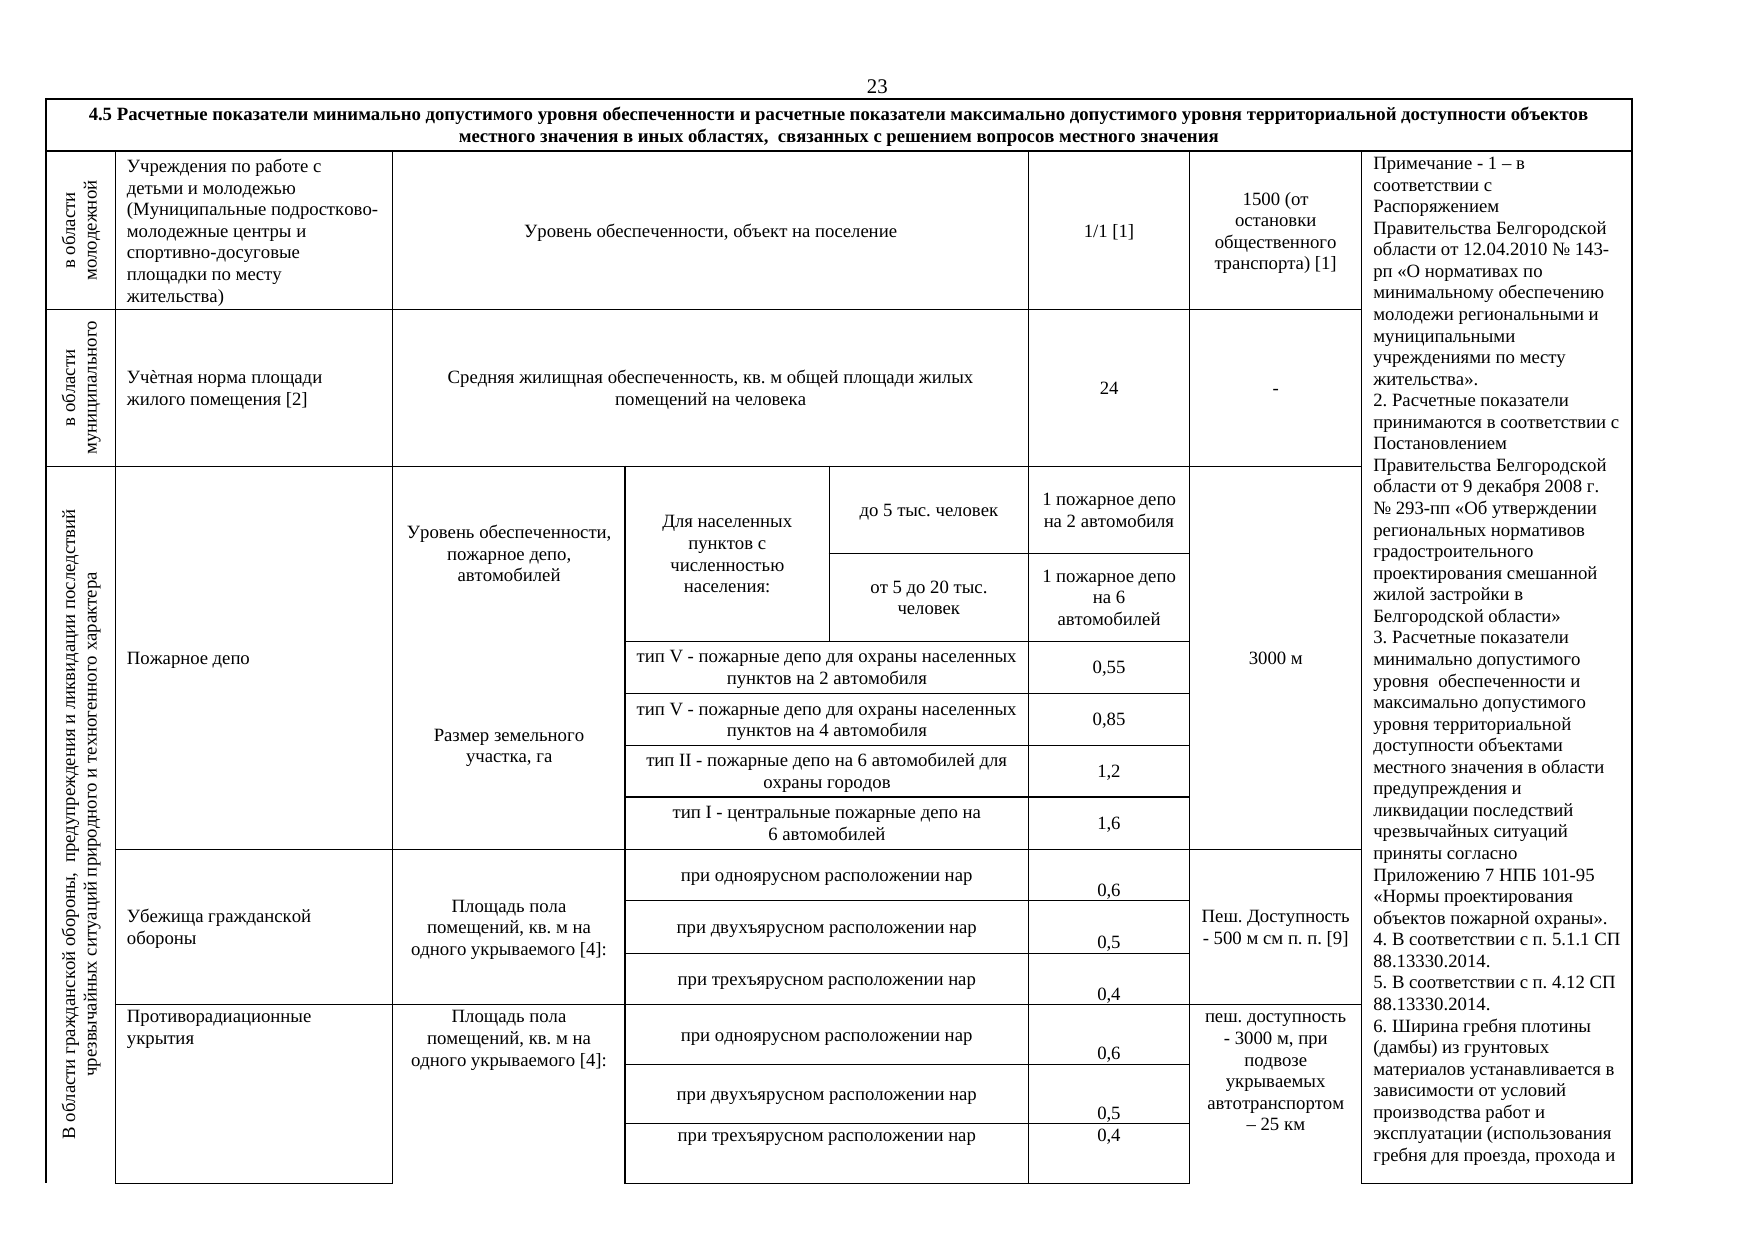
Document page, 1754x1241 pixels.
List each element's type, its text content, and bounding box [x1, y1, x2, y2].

table_cell 0,5 [1029, 1065, 1189, 1123]
table_cell Пожарное депо [116, 467, 392, 848]
table_cell пеш. доступность - 3000 м, при подвозе укрываемых автотранспортом – 25 км [1190, 1005, 1361, 1182]
table_cell в области муниципального жилищного фонда [47, 310, 115, 466]
table_cell 1/1 [1] [1029, 152, 1189, 309]
table_cell 1,6 [1029, 798, 1189, 848]
table_cell Площадь пола помещений, кв. м на одного укрываемого [4]: [393, 850, 624, 1004]
table_cell при трехъярусном расположении нар [626, 954, 1028, 1004]
table_cell в области молодежной политики [47, 152, 115, 309]
table_cell 1 пожарное депо на 2 автомобиля [1029, 467, 1189, 553]
table_cell Для населенных пунктов с численностью населения: [626, 467, 829, 641]
table_cell Уровень обеспеченности, пожарное депо, автомобилей [393, 467, 624, 641]
table_cell тип V - пожарные депо для охраны населенных пунктов на 2 автомобиля [626, 642, 1028, 692]
table_cell при одноярусном расположении нар [626, 850, 1028, 900]
table_cell 0,85 [1029, 694, 1189, 744]
table_cell до 5 тыс. человек [830, 467, 1028, 553]
table_cell Пеш. Доступность - 500 м см п. п. [9] [1190, 850, 1361, 1004]
table_cell Учреждения по работе с детьми и молодежью (Муниципальные подростково-молодежные центры и спортивно-досуговые площадки по месту жительства) [116, 152, 392, 309]
table_cell Уровень обеспеченности, объект на поселение [393, 152, 1028, 309]
table_cell 0,6 [1029, 850, 1189, 900]
table_cell тип II - пожарные депо на 6 автомобилей для охраны городов [626, 746, 1028, 796]
table_cell 0,4 [1029, 954, 1189, 1004]
table_cell от 5 до 20 тыс. человек [830, 554, 1028, 641]
table_cell тип I - центральные пожарные депо на 6 автомобилей [626, 798, 1028, 848]
table_cell 1500 (от остановки общественного транспорта) [1] [1190, 152, 1361, 309]
table_cell при двухъярусном расположении нар [626, 1065, 1028, 1123]
table_cell Учѐтная норма площади жилого помещения [2] [116, 310, 392, 466]
table_cell 3000 м [1190, 467, 1361, 848]
table_cell при двухъярусном расположении нар [626, 901, 1028, 952]
table_cell 1 пожарное депо на 6 автомобилей [1029, 554, 1189, 641]
table_cell 4.5 Расчетные показатели минимально допустимого уровня обеспеченности и расчетные показатели максимально допустимого уровня территориальной доступности объектов местного значения в иных областях, связанных с решением вопросов местного значения [47, 100, 1631, 150]
table_cell при одноярусном расположении нар [626, 1005, 1028, 1064]
table_cell Примечание - 1 – в соответствии с Распоряжением Правительства Белгородской области от 12.04.2010 № 143-рп «О нормативах по минимальному обеспечению молодежи региональными и муниципальными учреждениями по месту жительства». 2. Расчетные показатели принимаются в соответствии с Постановлением Правительства Белгородской области от 9 декабря 2008 г. № 293-пп «Об утверждении региональных нормативов градостроительного проектирования смешанной жилой застройки в Белгородской области» 3. Расчетные показатели минимально допустимого уровня обеспеченности и максимально допустимого уровня территориальной доступности объектами местного значения в области предупреждения и ликвидации последствий чрезвычайных ситуаций приняты согласно Приложению 7 НПБ 101-95 «Нормы проектирования объектов пожарной охраны». 4. В соответствии с п. 5.1.1 СП 88.13330.2014. 5. В соответствии с п. 4.12 СП 88.13330.2014. 6. Ширина гребня плотины (дамбы) из грунтовых материалов устанавливается в зависимости от условий производства работ и эксплуатации (использования гребня для проезда, прохода и других целей) в соответствии с п. 5.11, п. 5.12 СП 39.13330.2012. 7. Ширина гребня глухой бетонной или железобетонной плотины устанавливается в зависимости от условий производства работ и эксплуатации (использования гребня для проезда, прохода и других целей) в соответствии с разделом 6 СП 40.13330.2012. 8. Высоту гребня дамбы следует назначать на основе расчета возвышения его над расчетным уровнем воды, в соответствии с СП 39.13330.2012 и СП 40.13330.2012. 9.Возможно увеличить до 1000 м по согласованию с территориальными органами МЧС России; 9. В таблице приведены размеры земельных участков для отдельно стоящих объектов общественного питания и бытового обслуживания. Для встроенно-пристроенных объектов размеры земельных участков составят: для общественного питания - 0,1 Га, для бытового обслуживания - 0,15 Га; [1362, 152, 1631, 1182]
table_cell 0,55 [1029, 642, 1189, 692]
table_cell - [1190, 310, 1361, 466]
table_cell 0,5 [1029, 901, 1189, 952]
table_cell В области гражданской обороны, предупреждения и ликвидации последствий чрезвычайных ситуаций природного и техногенного характера [47, 467, 115, 1182]
table_cell Убежища гражданской обороны [116, 850, 392, 1004]
table_cell Средняя жилищная обеспеченность, кв. м общей площади жилых помещений на человека [393, 310, 1028, 466]
table_cell 0,4 [1029, 1124, 1189, 1182]
table_cell Размер земельного участка, га [393, 641, 624, 848]
table_cell Противорадиационные укрытия [116, 1005, 392, 1182]
table_cell Площадь пола помещений, кв. м на одного укрываемого [4]: [393, 1005, 624, 1182]
table_cell 24 [1029, 310, 1189, 466]
table_cell 1,2 [1029, 746, 1189, 796]
table_cell тип V - пожарные депо для охраны населенных пунктов на 4 автомобиля [626, 694, 1028, 744]
table_cell 0,6 [1029, 1005, 1189, 1064]
table_cell при трехъярусном расположении нар [626, 1124, 1028, 1182]
